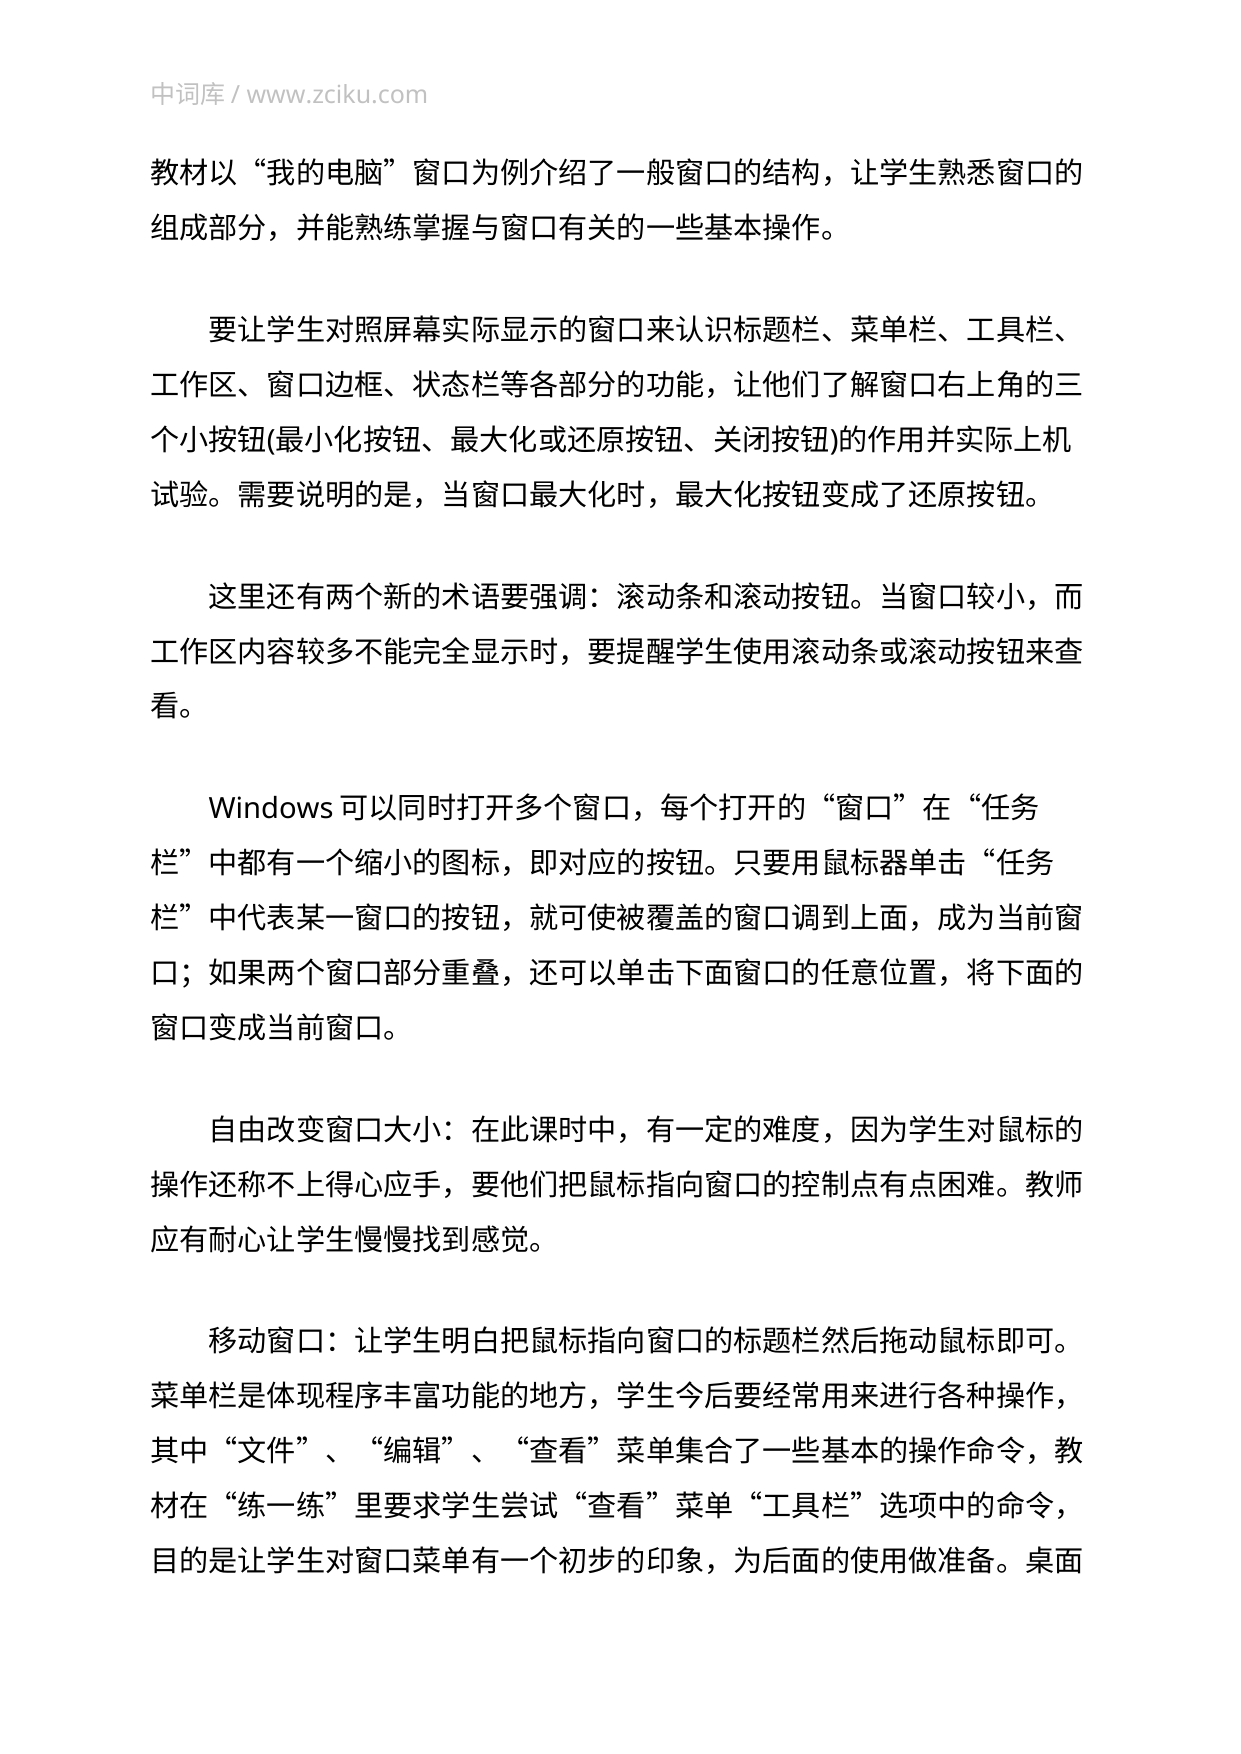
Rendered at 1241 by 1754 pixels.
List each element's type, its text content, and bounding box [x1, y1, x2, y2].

text 这里还有两个新的术语要强调：滚动条和滚动按钮。当窗口较小，而工作区内容较多不能完全显示时，要提醒学生使用滚动条或滚动按钮来查看。 [150, 573, 1090, 725]
text Windows可以同时打开多个窗口，每个打开的“窗口”在“任务栏”中都有一个缩小的图标，即对应的按钮。只要用鼠标器单击“任务栏”中代表某一窗口的按钮，就可使被覆盖的窗口调到上面，成为当前窗口；如果两个窗口部分重叠，还可以单击下面窗口的任意位置，将下面的窗口变成当前窗口。 [150, 785, 1090, 1047]
text 要让学生对照屏幕实际显示的窗口来认识标题栏、菜单栏、工具栏、工作区、窗口边框、状态栏等各部分的功能，让他们了解窗口右上角的三个小按钮(最小化按钮、最大化或还原按钮、关闭按钮)的作用并实际上机试验。需要说明的是，当窗口最大化时，最大化按钮变成了还原按钮。 [150, 307, 1090, 514]
text 自由改变窗口大小：在此课时中，有一定的难度，因为学生对鼠标的操作还称不上得心应手，要他们把鼠标指向窗口的控制点有点困难。教师应有耐心让学生慢慢找到感觉。 [150, 1106, 1090, 1258]
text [150, 150, 1090, 247]
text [150, 1318, 1090, 1580]
